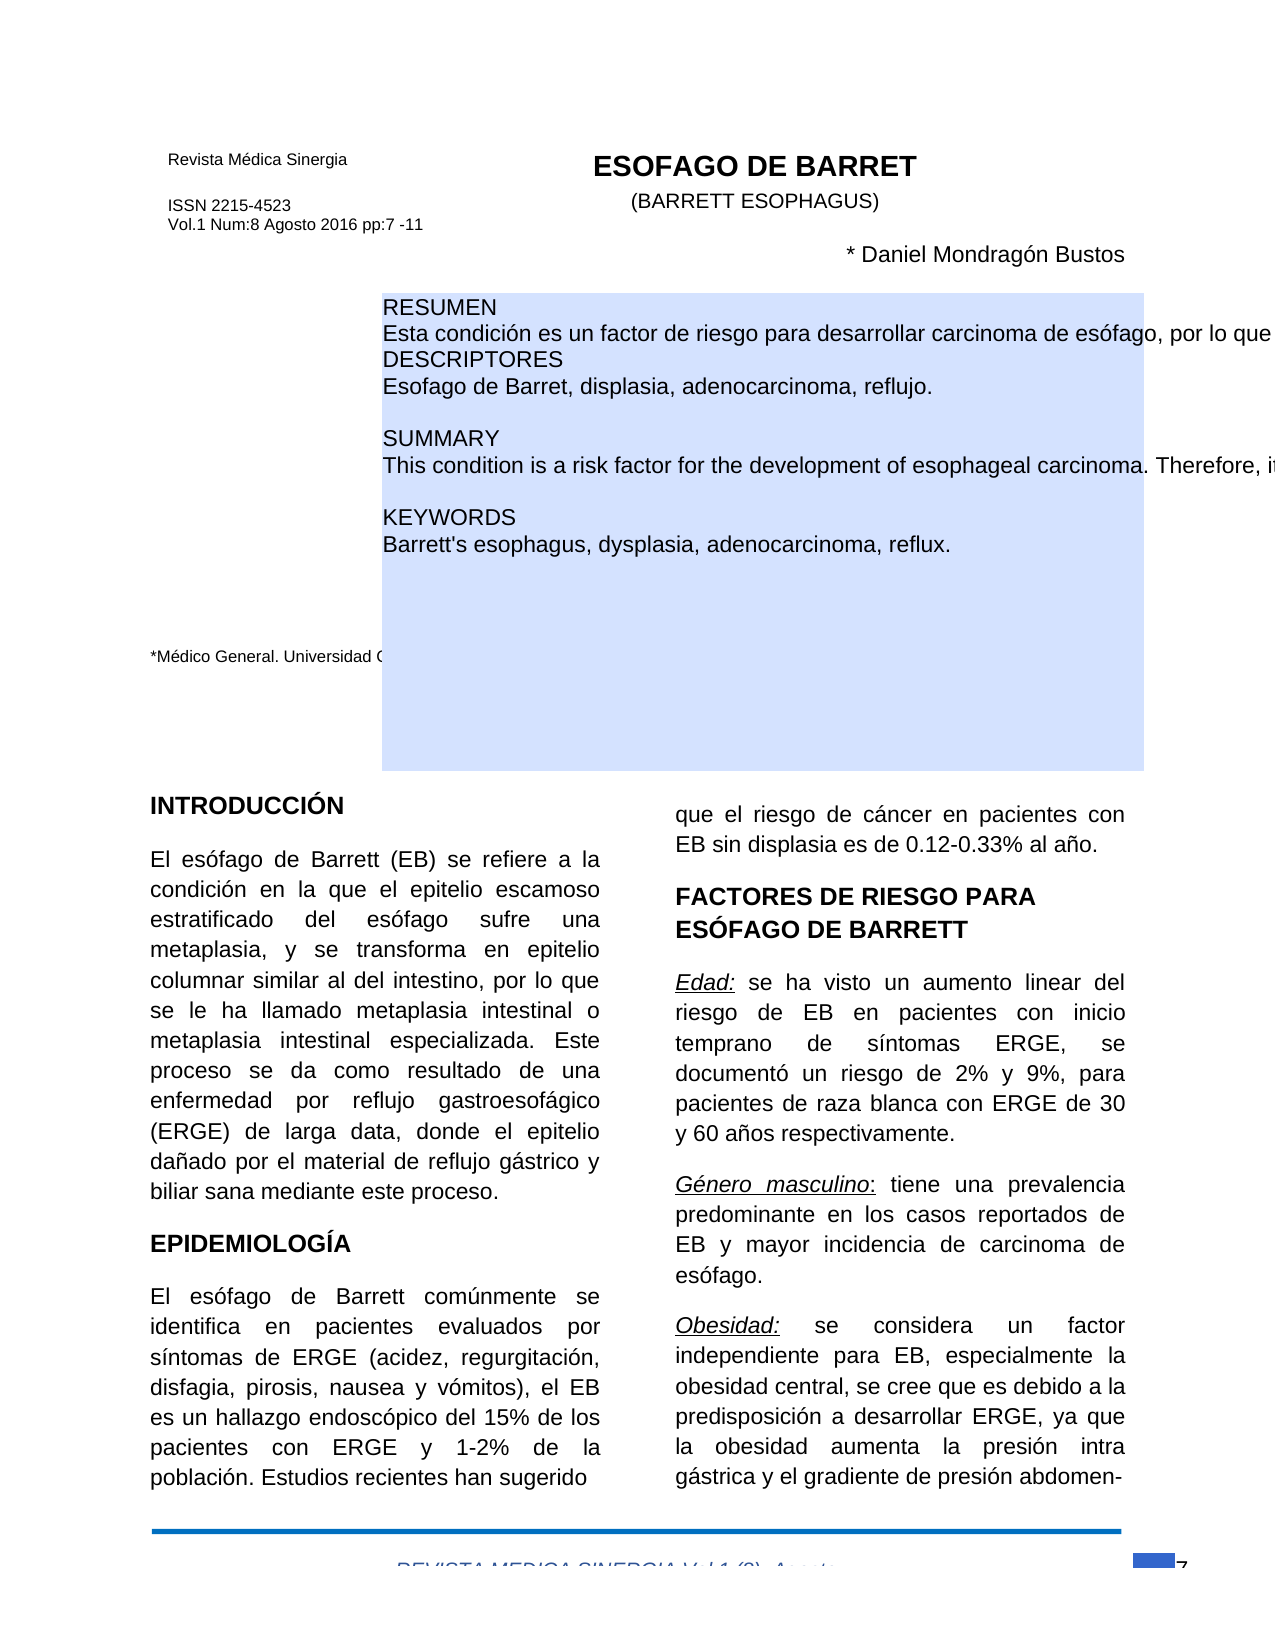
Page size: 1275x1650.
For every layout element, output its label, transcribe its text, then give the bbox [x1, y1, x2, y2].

text * Daniel Mondragón Bustos [846, 241, 1275, 267]
text Género masculino: tiene una prevalencia predominante en los casos reportados de EB y mayor incidencia de carcinoma de esófago. [675, 1171, 1125, 1288]
text El esófago de Barrett comúnmente se identifica en pacientes evaluados por síntomas de ERGE (acidez, regurgitación, disfagia, pirosis, nausea y vómitos), el EB es un hallazgo endoscópico del 15% de los pacientes con ERGE y 1-2% de la población. Estudios recientes han sugerido [150, 1283, 600, 1491]
picture [382, 293, 1144, 771]
subtitle FACTORES DE RIESGO PARA ESÓFAGO DE BARRETT [675, 882, 1038, 944]
text que el riesgo de cáncer en pacientes con EB sin displasia es de 0.12-0.33% al año. [675, 801, 1125, 858]
text (BARRETT ESOPHAGUS) [289, 188, 1221, 212]
picture [150, 1548, 1117, 1582]
text Obesidad: se considera un factor independiente para EB, especialmente la obesidad central, se cree que es debido a la predisposición a desarrollar ERGE, ya que la obesidad aumenta la presión intra gástrica y el gradiente de presión abdomen- [675, 1312, 1125, 1490]
text El esófago de Barrett (EB) se refiere a la condición en la que el epitelio escamoso estratificado del esófago sufre una metaplasia, y se transforma en epitelio columnar similar al del intestino, por lo que se le ha llamado metaplasia intestinal o metaplasia intestinal especializada. Este proceso se da como resultado de una enfermedad por reflujo gastroesofágico (ERGE) de larga data, donde el epitelio dañado por el material de reflujo gástrico y biliar sana mediante este proceso. [150, 846, 600, 1204]
subtitle EPIDEMIOLOGÍA [150, 1228, 600, 1257]
text Edad: se ha visto un aumento linear del riesgo de EB en pacientes con inicio temprano de síntomas ERGE, se documentó un riesgo de 2% y 9%, para pacientes de raza blanca con ERGE de 30 y 60 años respectivamente. [675, 969, 1126, 1146]
subtitle INTRODUCCIÓN [150, 791, 600, 820]
picture [1127, 1539, 1196, 1571]
subtitle ESOFAGO DE BARRET [289, 149, 1221, 183]
picture [150, 150, 366, 761]
